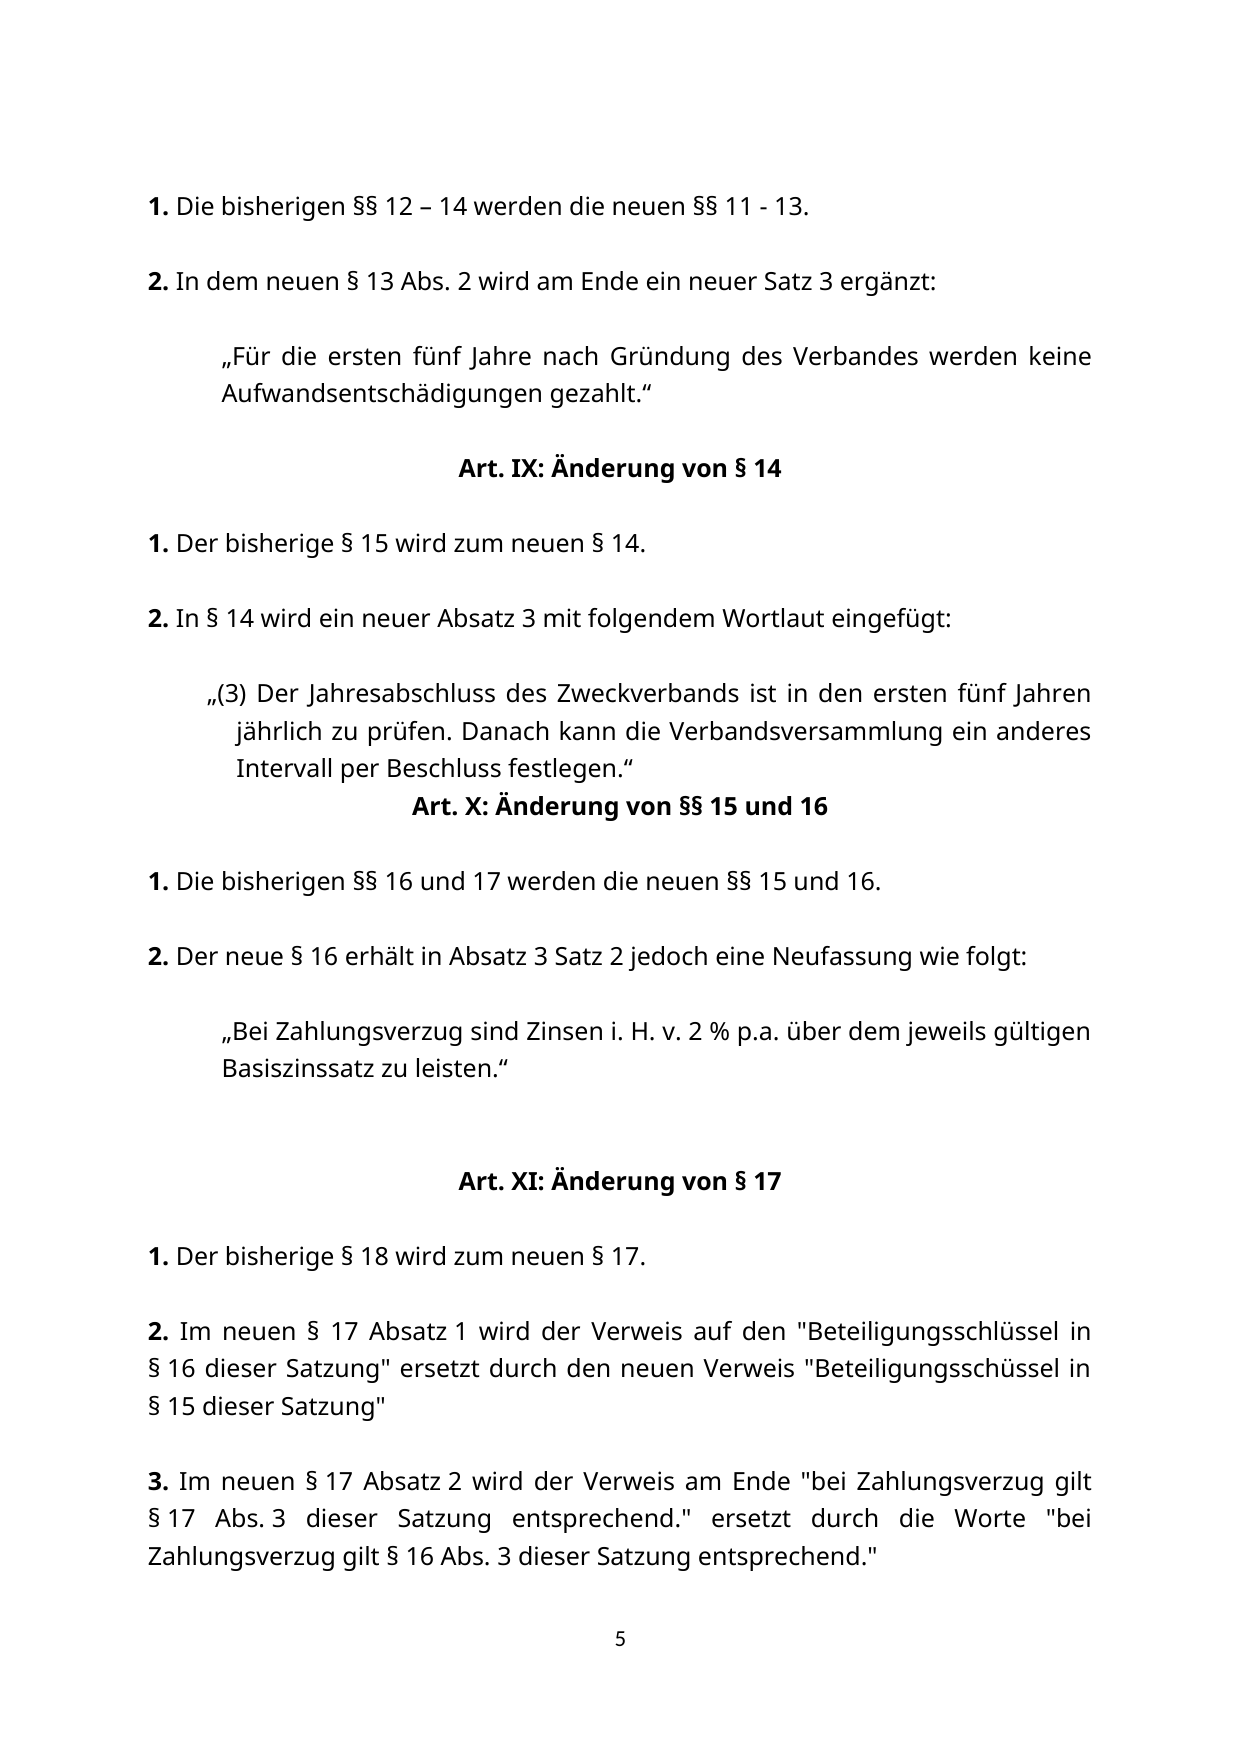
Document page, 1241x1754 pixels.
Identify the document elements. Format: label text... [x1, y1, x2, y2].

text „Für die ersten fünf Jahre nach Gründung des Verbandes werden keine Aufwandsentschädigungen gezahlt.“ [221, 335, 1093, 410]
text 2. In § 14 wird ein neuer Absatz 3 mit folgendem Wortlaut eingefügt: [148, 598, 1093, 635]
text 1. Der bisherige § 18 wird zum neuen § 17. [148, 1235, 1093, 1273]
text 1. Der bisherige § 15 wird zum neuen § 14. [148, 523, 1093, 560]
text 1. Die bisherigen §§ 16 und 17 werden die neuen §§ 15 und 16. [148, 860, 1093, 898]
text 2. In dem neuen § 13 Abs. 2 wird am Ende ein neuer Satz 3 ergänzt: [148, 260, 1093, 298]
text 2. Der neue § 16 erhält in Absatz 3 Satz 2 jedoch eine Neufassung wie folgt: [148, 935, 1093, 973]
text 3. Im neuen § 17 Absatz 2 wird der Verweis am Ende "bei Zahlungsverzug gilt § 17 Abs. 3 dieser Satzung entsprechend." ersetzt durch die Worte "bei Zahlungsverzug gilt § 16 Abs. 3 dieser Satzung entsprechend." [148, 1460, 1093, 1573]
text Art. X: Änderung von §§ 15 und 16 [148, 785, 1093, 823]
text 2. Im neuen § 17 Absatz 1 wird der Verweis auf den "Beteiligungsschlüssel in § 16 dieser Satzung" ersetzt durch den neuen Verweis "Beteiligungsschüssel in § 15 dieser Satzung" [148, 1310, 1093, 1423]
text „Bei Zahlungsverzug sind Zinsen i. H. v. 2 % p.a. über dem jeweils gültigen Basiszinssatz zu leisten.“ [221, 1010, 1093, 1085]
text Art. XI: Änderung von § 17 [148, 1160, 1093, 1198]
text 1. Die bisherigen §§ 12 – 14 werden die neuen §§ 11 - 13. [148, 185, 1093, 223]
text Art. IX: Änderung von § 14 [148, 448, 1093, 485]
text „(3) Der Jahresabschluss des Zweckverbands ist in den ersten fünf Jahren jährlich zu prüfen. Danach kann die Verbandsversammlung ein anderes Intervall per Beschluss festlegen.“ [207, 673, 1093, 785]
